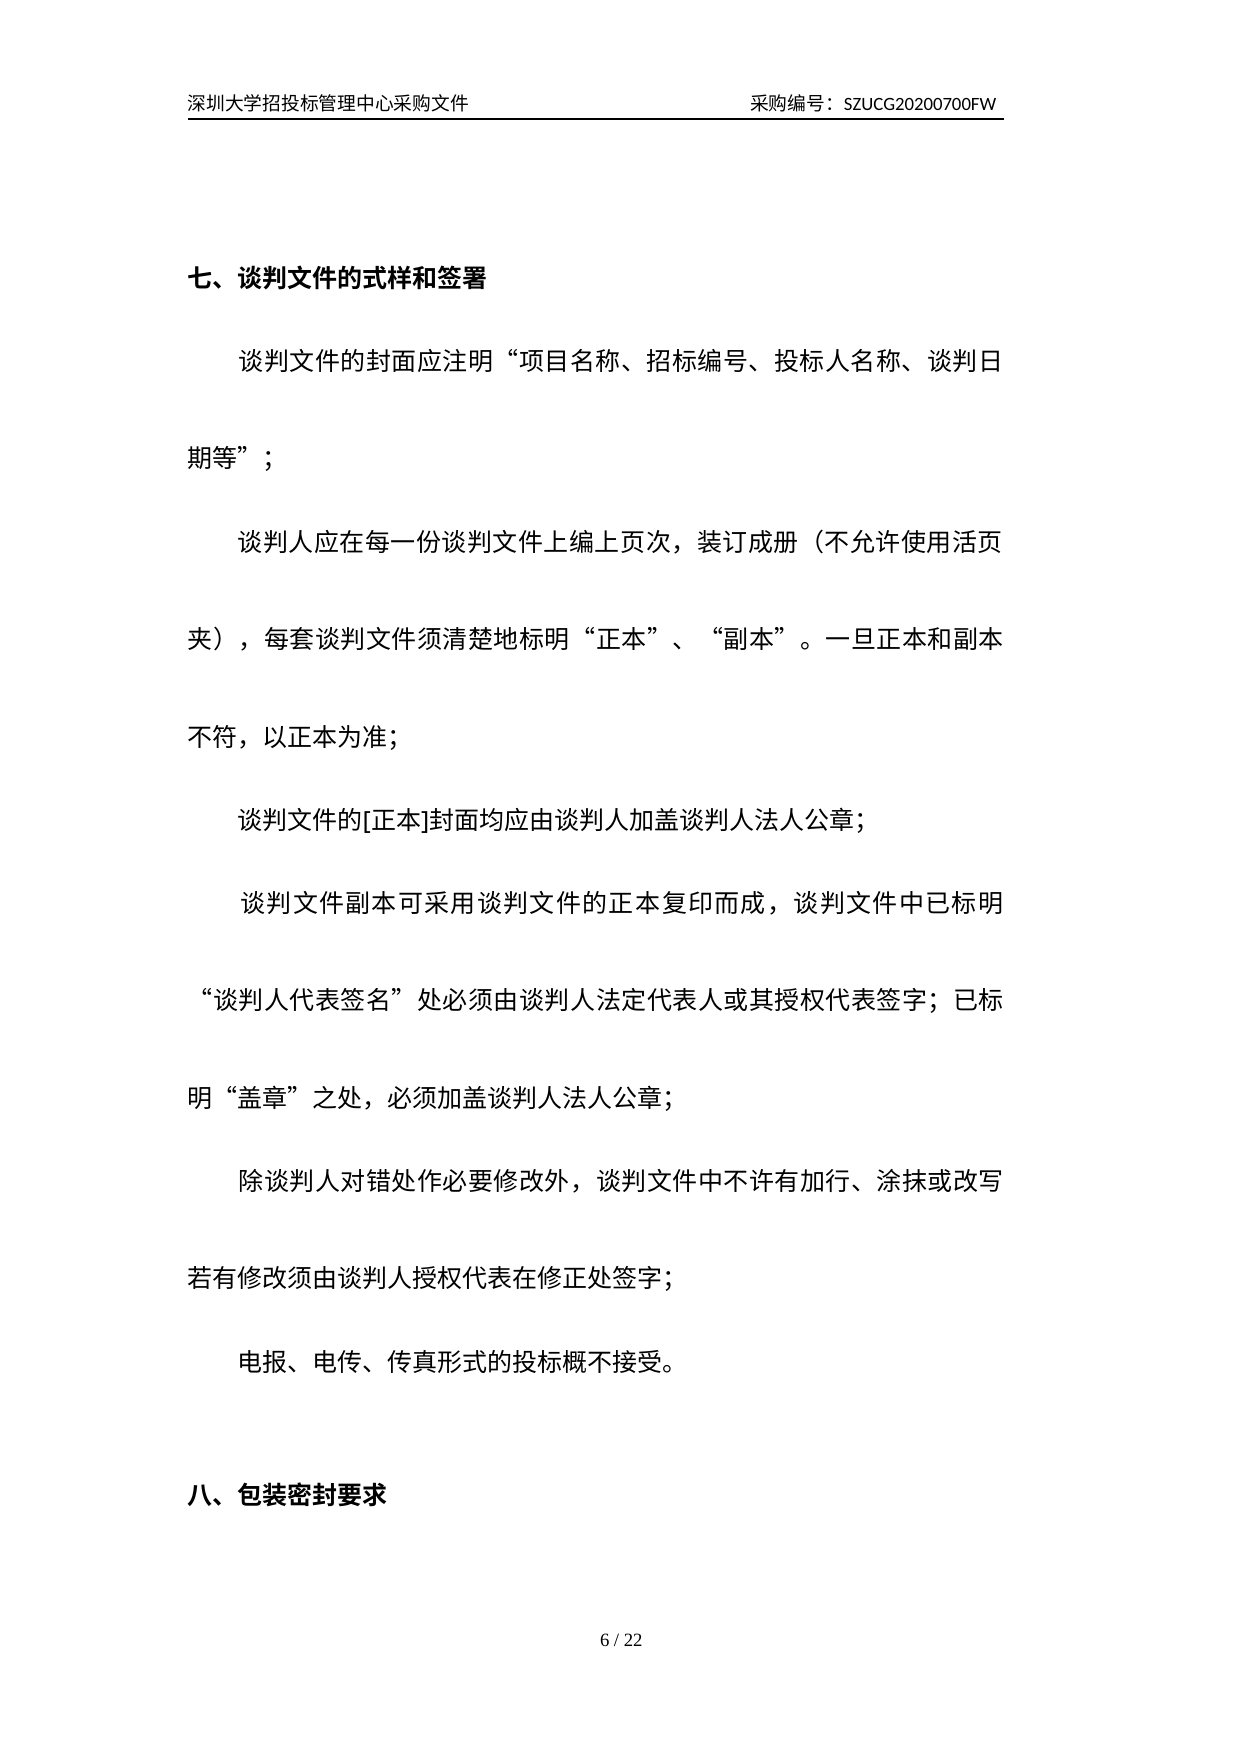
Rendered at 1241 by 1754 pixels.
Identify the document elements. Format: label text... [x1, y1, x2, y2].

text 电报、电传、传真形式的投标概不接受。 [187, 1328, 1004, 1393]
text 除谈判人对错处作必要修改外，谈判文件中不许有加行、涂抹或改写。若有修改须由谈判人授权代表在修正处签字； [187, 1147, 1004, 1309]
text 谈判文件副本可采用谈判文件的正本复印而成，谈判文件中已标明“谈判人代表签名”处必须由谈判人法定代表人或其授权代表签字；已标明“盖章”之处，必须加盖谈判人法人公章； [187, 869, 1004, 1129]
text 谈判文件的[正本]封面均应由谈判人加盖谈判人法人公章； [187, 786, 1004, 851]
text 七、谈判文件的式样和签署 [187, 244, 1004, 309]
text 谈判文件的封面应注明“项目名称、招标编号、投标人名称、谈判日期等”； [187, 327, 1004, 489]
text 八、包装密封要求 [187, 1461, 1004, 1526]
text 谈判人应在每一份谈判文件上编上页次，装订成册（不允许使用活页夹），每套谈判文件须清楚地标明“正本”、“副本”。一旦正本和副本不符，以正本为准； [187, 508, 1004, 768]
